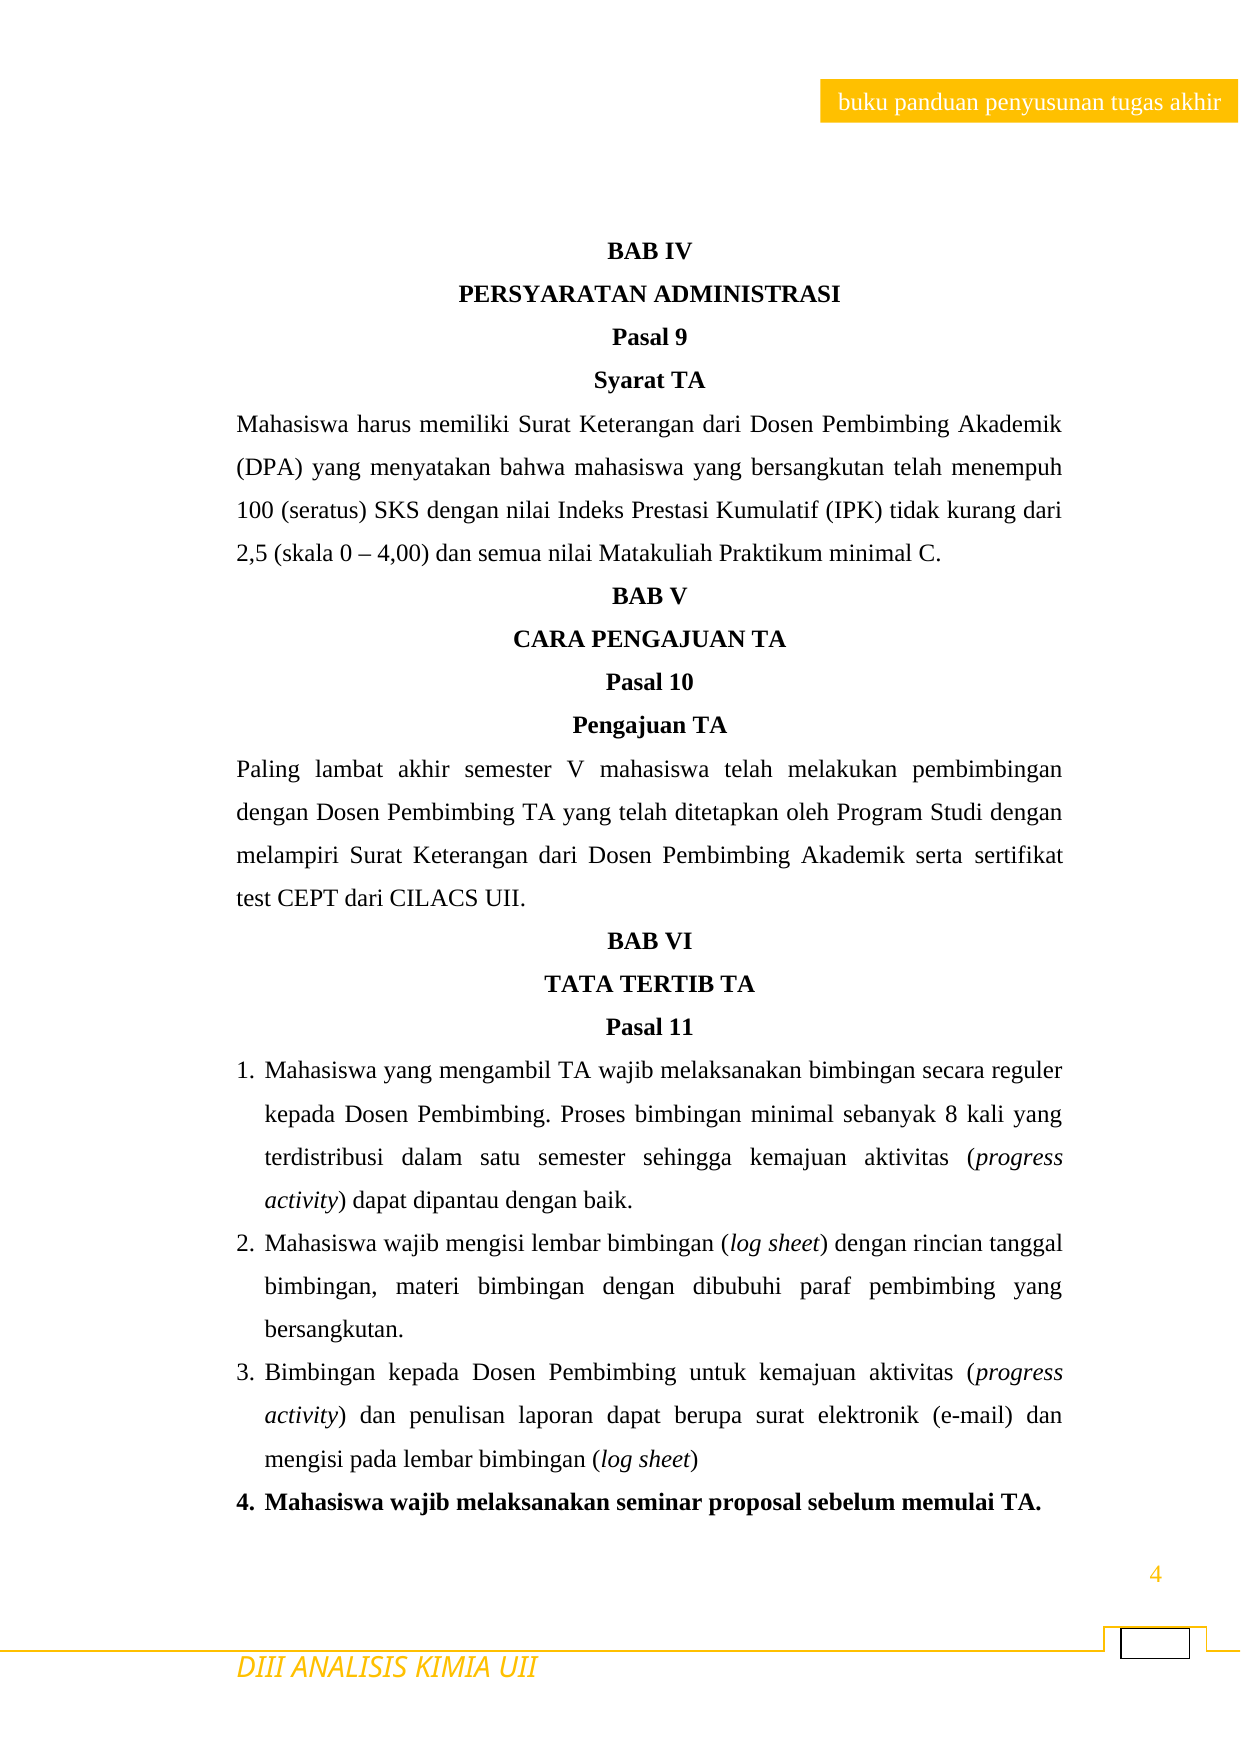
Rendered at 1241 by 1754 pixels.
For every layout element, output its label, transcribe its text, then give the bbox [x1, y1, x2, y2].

list Bimbingan kepada Dosen Pembimbing untuk kemajuan aktivitas (progress activity) dan penulisan laporan dapat berupa surat elektronik (e-mail) dan mengisi pada lembar bimbingan (log sheet) [236, 1357, 1063, 1472]
list Mahasiswa wajib melaksanakan seminar proposal sebelum memulai TA. [236, 1487, 1063, 1516]
text Paling lambat akhir semester V mahasiswa telah melakukan pembimbingan dengan Dosen Pembimbing TA yang telah ditetapkan oleh Program Studi dengan melampiri Surat Keterangan dari Dosen Pembimbing Akademik serta sertifikat test CEPT dari CILACS UII. [236, 754, 1063, 912]
subtitle PERSYARATAN ADMINISTRASI [236, 279, 1063, 308]
text Syarat TA [236, 366, 1063, 394]
text CARA PENGAJUAN TA [236, 624, 1063, 653]
list Mahasiswa yang mengambil TA wajib melaksanakan bimbingan secara reguler kepada Dosen Pembimbing. Proses bimbingan minimal sebanyak 8 kali yang terdistribusi dalam satu semester sehingga kemajuan aktivitas (progress activity) dapat dipantau dengan baik. [236, 1056, 1063, 1214]
text TATA TERTIB TA [236, 969, 1063, 998]
subtitle BAB V [236, 581, 1063, 610]
list Mahasiswa wajib mengisi lembar bimbingan (log sheet) dengan rincian tanggal bimbingan, materi bimbingan dengan dibubuhi paraf pembimbing yang bersangkutan. [236, 1228, 1063, 1343]
text Pasal 10 [236, 667, 1063, 696]
text Pengajuan TA [236, 711, 1063, 739]
text Pasal 9 [236, 322, 1063, 351]
text Pasal 11 [236, 1012, 1063, 1041]
text Mahasiswa harus memiliki Surat Keterangan dari Dosen Pembimbing Akademik (DPA) yang menyatakan bahwa mahasiswa yang bersangkutan telah menempuh 100 (seratus) SKS dengan nilai Indeks Prestasi Kumulatif (IPK) tidak kurang dari 2,5 (skala 0 – 4,00) dan semua nilai Matakuliah Praktikum minimal C. [236, 409, 1063, 567]
subtitle BAB VI [236, 926, 1063, 955]
text BAB IV [236, 236, 1063, 265]
